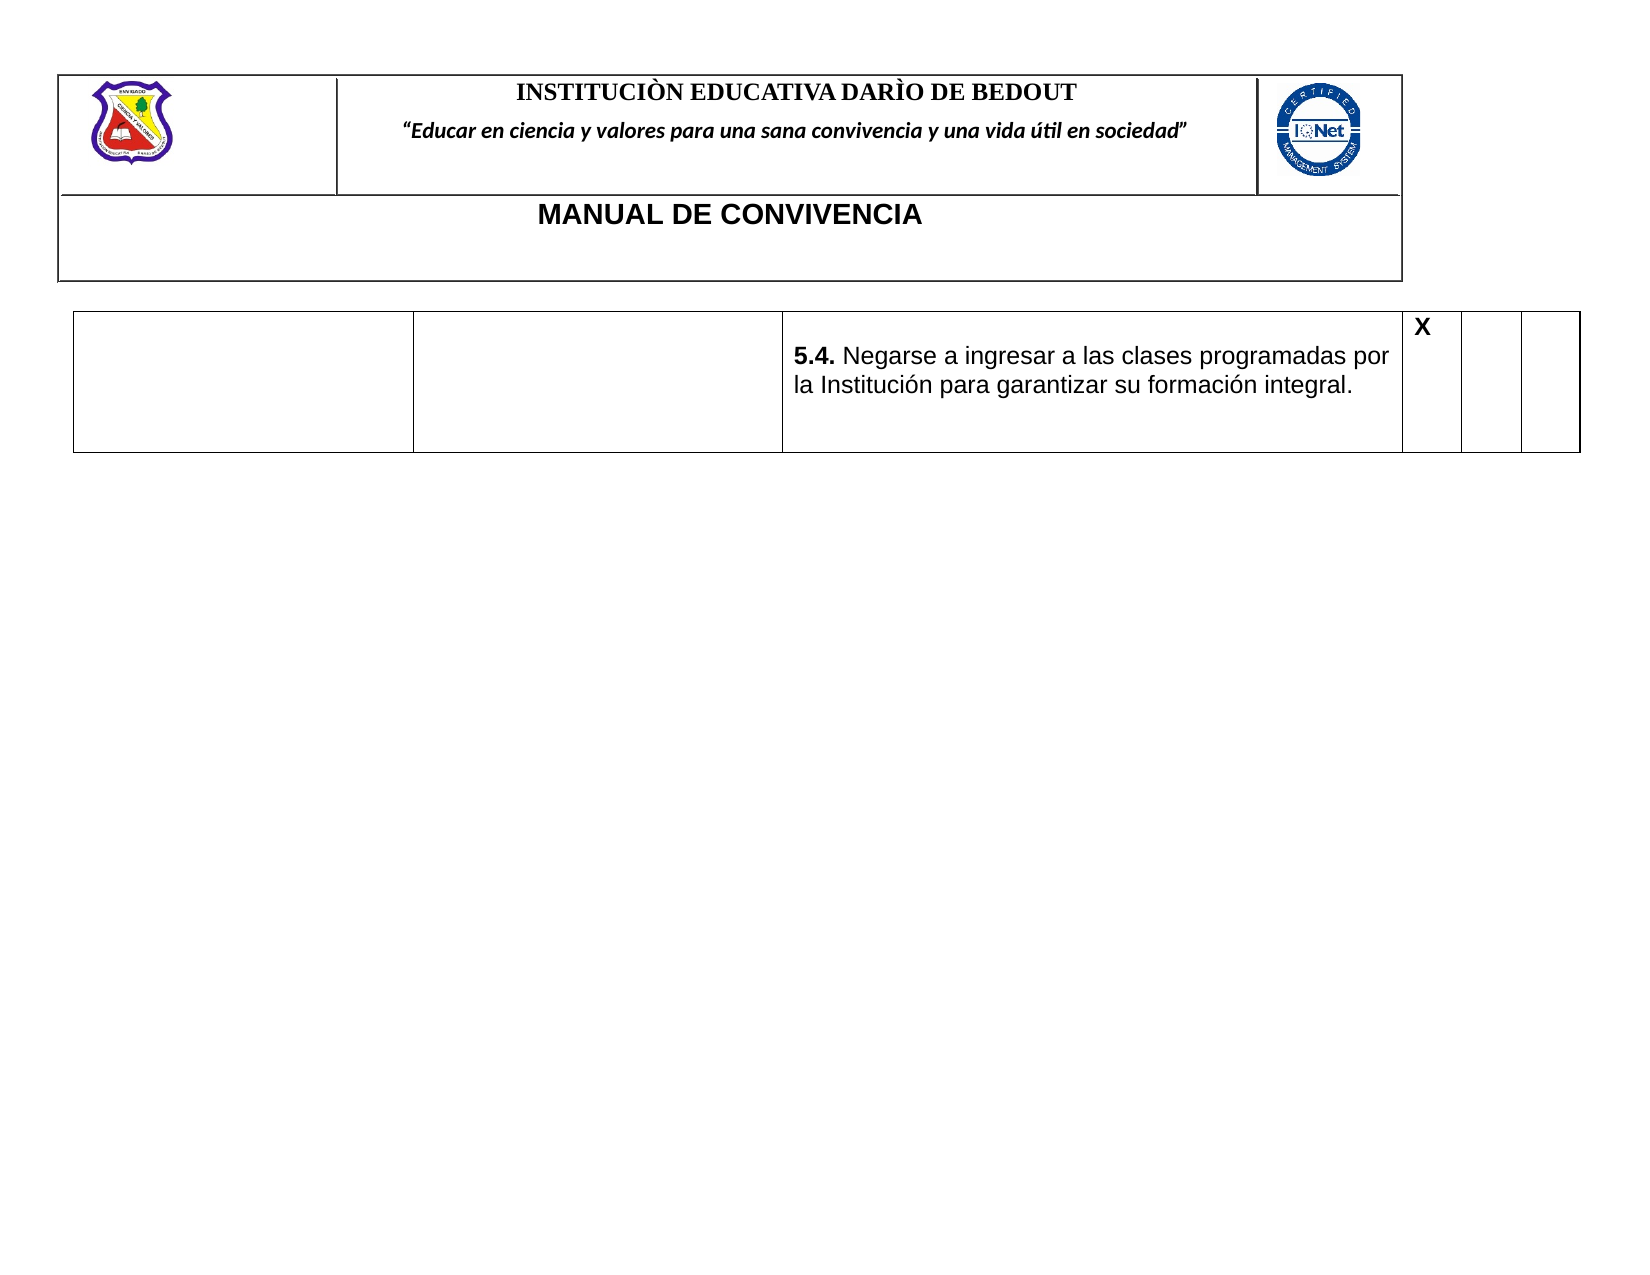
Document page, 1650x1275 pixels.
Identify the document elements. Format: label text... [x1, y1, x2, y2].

table_cell [1522, 312, 1579, 452]
table_cell [1462, 312, 1521, 452]
picture [1275, 83, 1360, 174]
table_cell 5.4. Negarse a ingresar a las clases programadas por la Institución para garantizar su formación integral. [783, 312, 1402, 452]
table_cell X [1403, 312, 1461, 452]
picture [86, 77, 174, 166]
